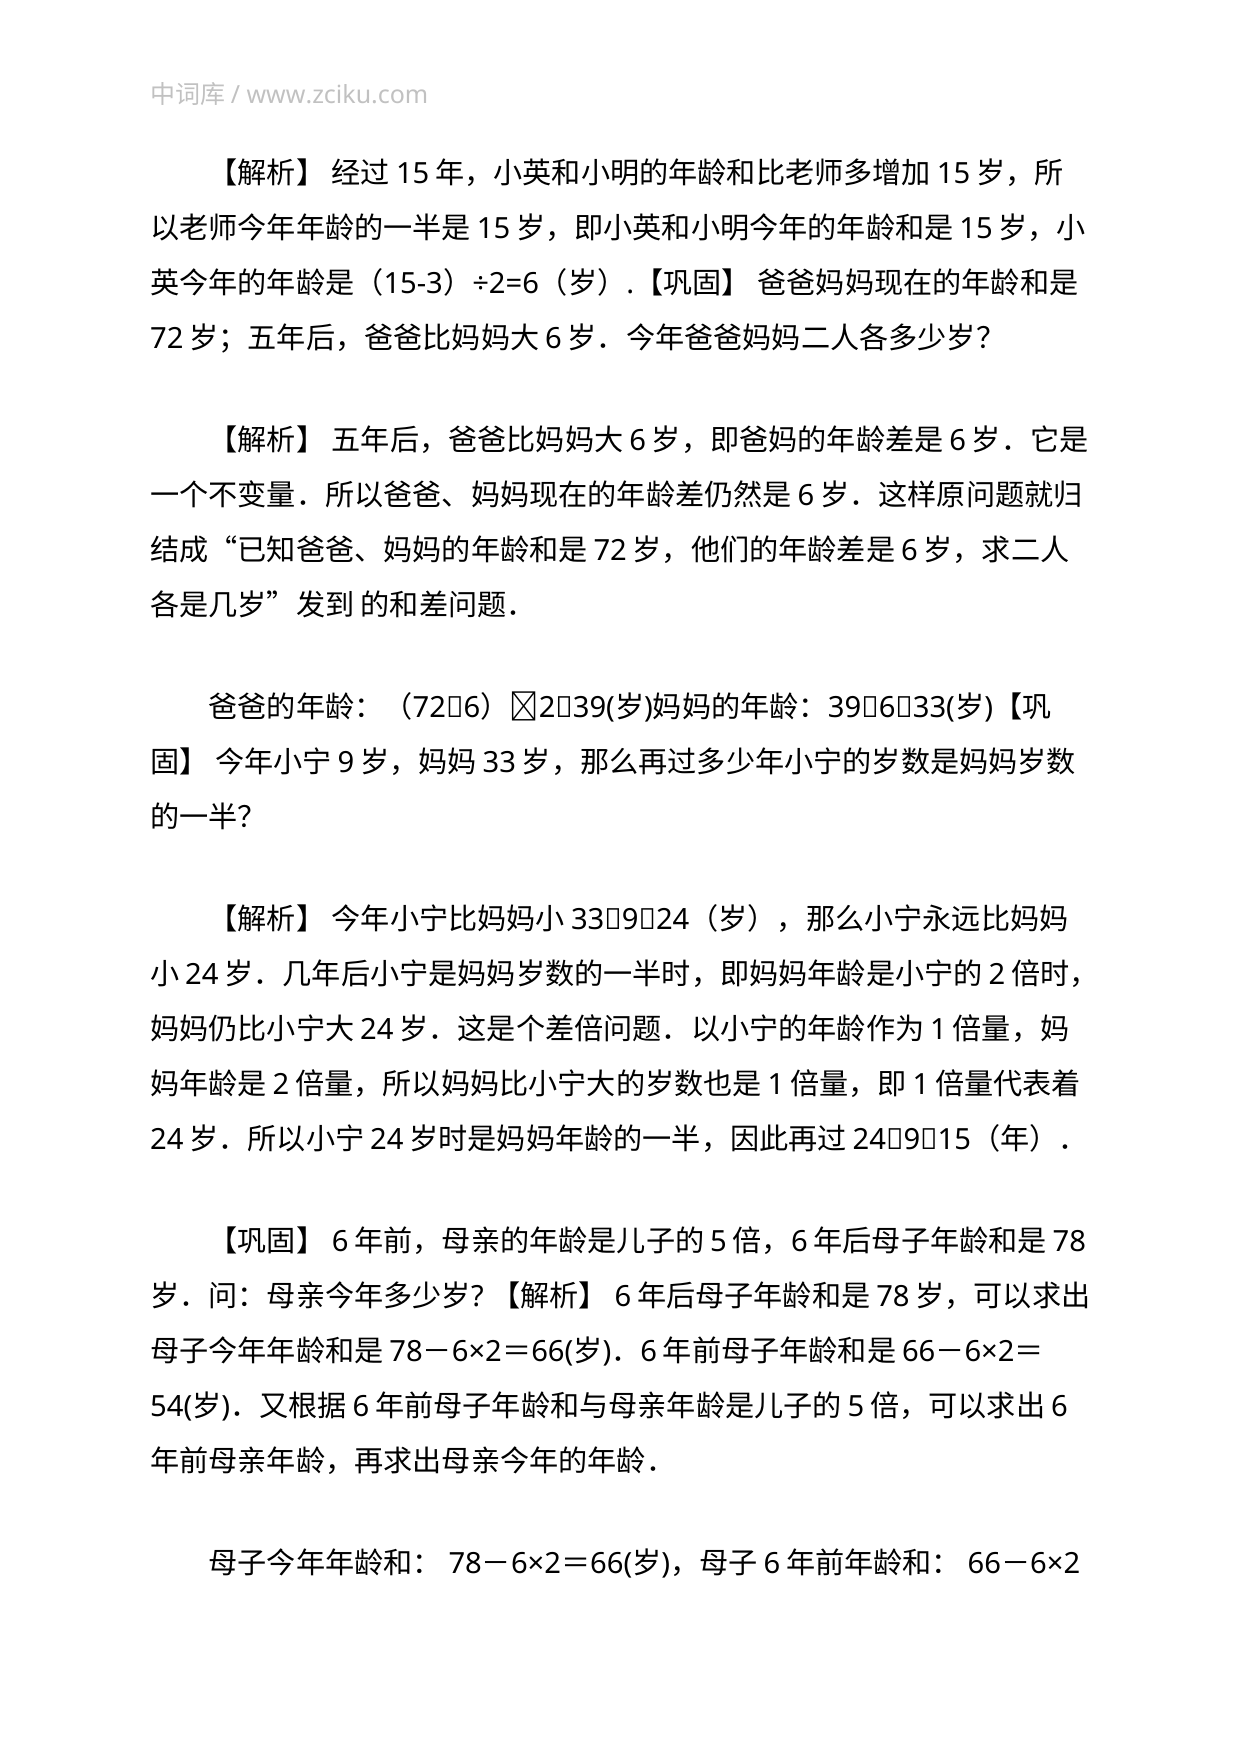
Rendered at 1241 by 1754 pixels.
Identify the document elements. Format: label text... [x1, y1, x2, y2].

text 【解析】 五年后，爸爸比妈妈大6岁，即爸妈的年龄差是6岁．它是一个不变量．所以爸爸、妈妈现在的年龄差仍然是6岁．这样原问题就归结成“已知爸爸、妈妈的年龄和是72岁，他们的年龄差是6岁，求二人各是几岁”发到 的和差问题． [150, 417, 1090, 624]
text 【解析】 经过15年，小英和小明的年龄和比老师多增加15岁，所以老师今年年龄的一半是15岁，即小英和小明今年的年龄和是15岁，小英今年的年龄是（15-3）÷2=6（岁）.【巩固】 爸爸妈妈现在的年龄和是72岁；五年后，爸爸比妈妈大6岁．今年爸爸妈妈二人各多少岁？ [150, 150, 1090, 357]
text 爸爸的年龄：（726）239(岁)妈妈的年龄：39633(岁)【巩固】 今年小宁9岁，妈妈33岁，那么再过多少年小宁的岁数是妈妈岁数的一半？ [150, 684, 1090, 836]
text 【巩固】 6年前，母亲的年龄是儿子的5倍，6年后母子年龄和是78岁．问：母亲今年多少岁? 【解析】 6年后母子年龄和是78岁，可以求出母子今年年龄和是78－6×2＝66(岁)．6年前母子年龄和是66－6×2＝54(岁)．又根据6年前母子年龄和与母亲年龄是儿子的5倍，可以求出6年前母亲年龄，再求出母亲今年的年龄． [150, 1217, 1090, 1480]
text 【解析】 今年小宁比妈妈小33924（岁），那么小宁永远比妈妈小24岁．几年后小宁是妈妈岁数的一半时，即妈妈年龄是小宁的2倍时，妈妈仍比小宁大24岁．这是个差倍问题．以小宁的年龄作为1倍量，妈妈年龄是2倍量，所以妈妈比小宁大的岁数也是1倍量，即1倍量代表着24岁．所以小宁24岁时是妈妈年龄的一半，因此再过24915（年）． [150, 896, 1090, 1158]
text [150, 1539, 1090, 1582]
